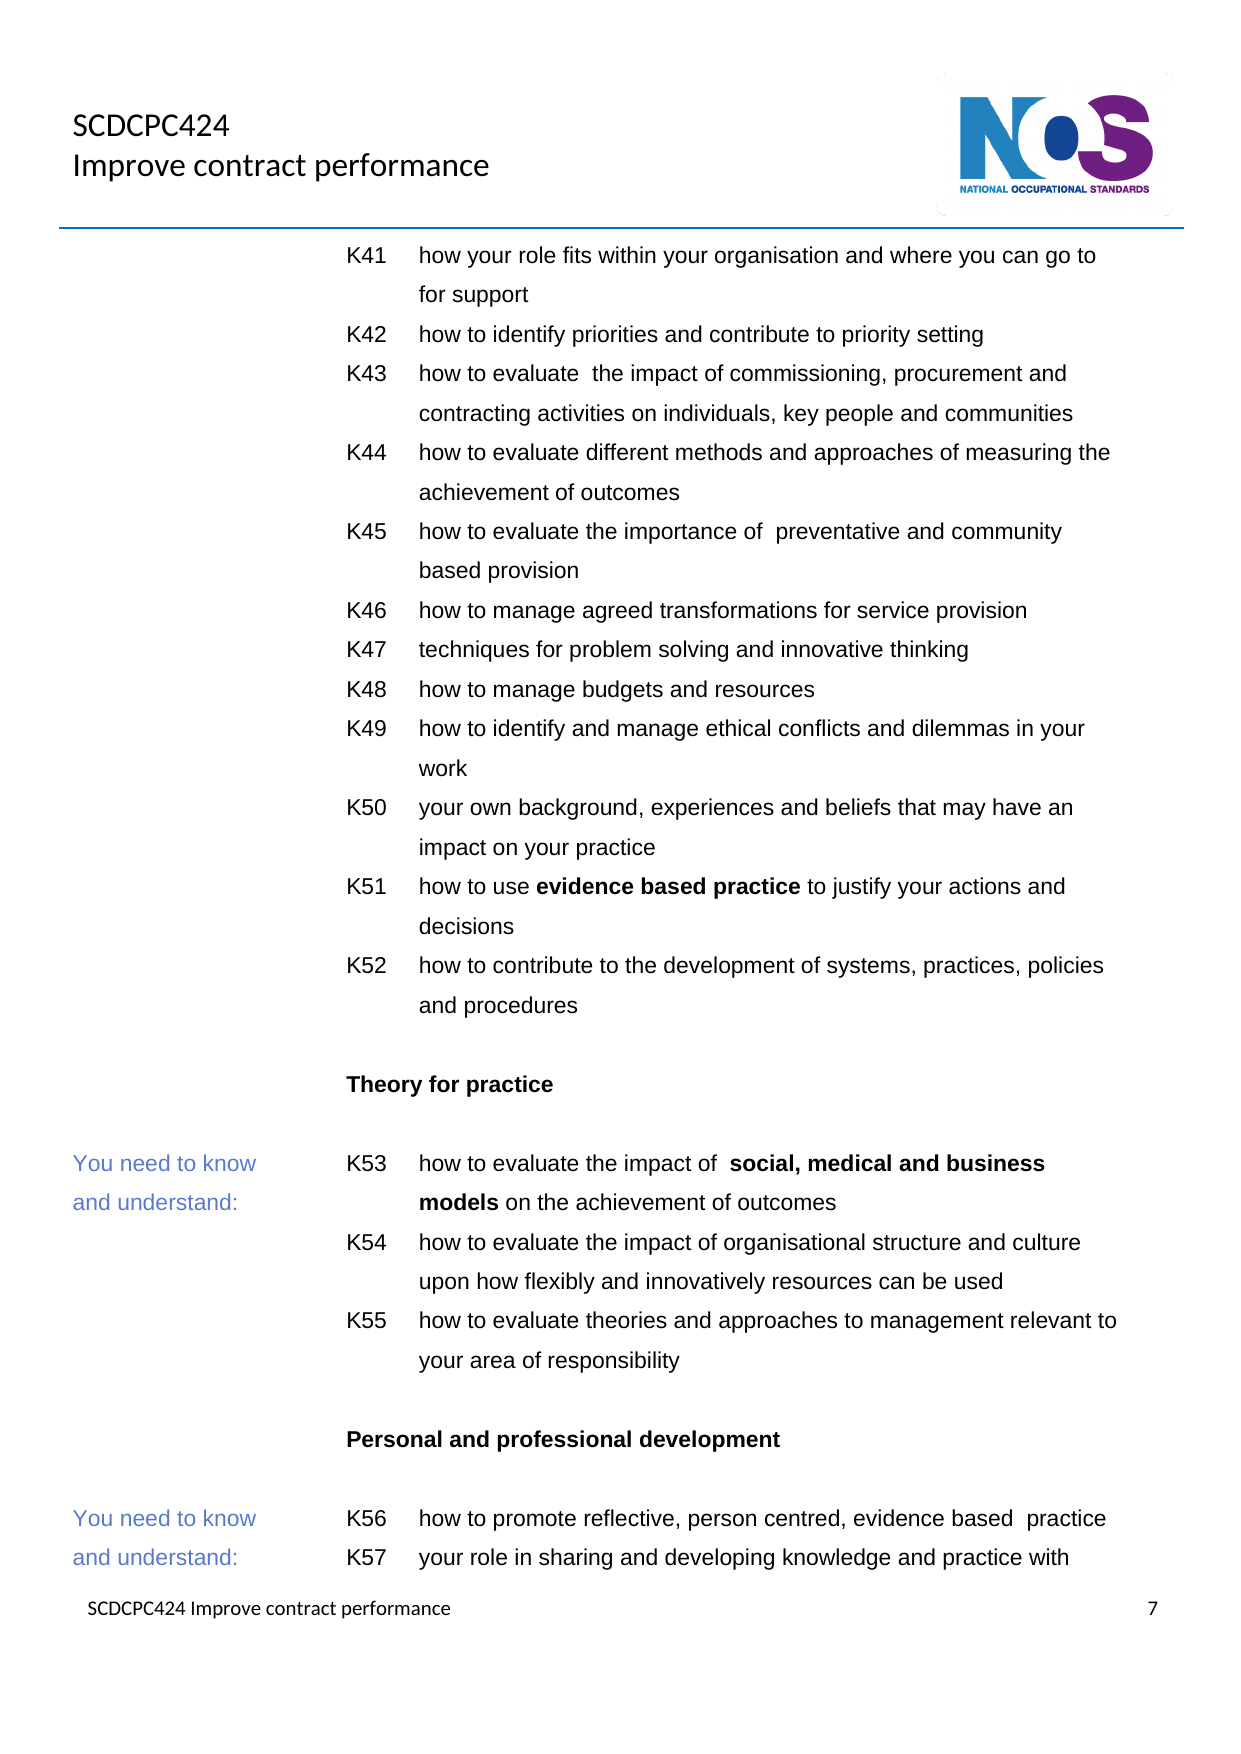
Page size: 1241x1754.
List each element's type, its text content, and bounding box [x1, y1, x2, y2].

picture [936, 73, 1173, 216]
